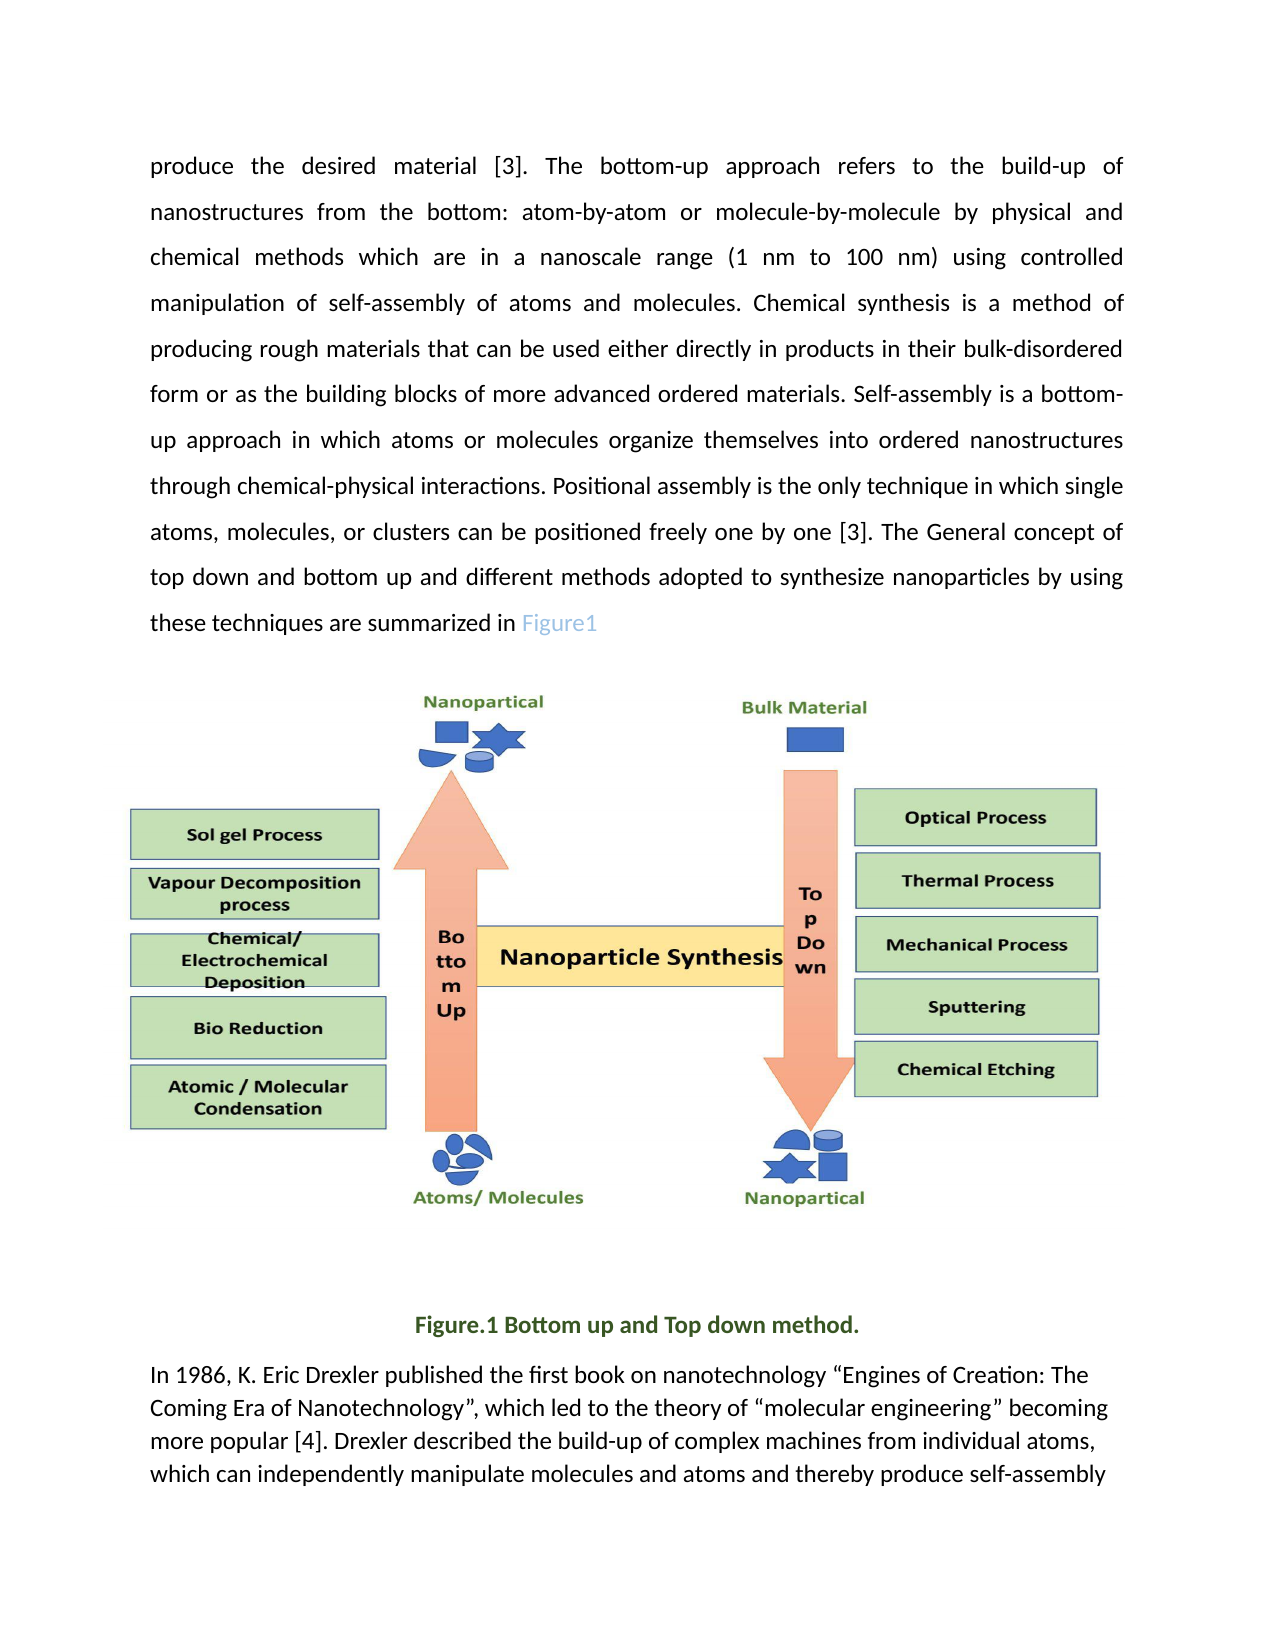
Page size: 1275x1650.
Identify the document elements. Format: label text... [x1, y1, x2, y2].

text Figure.1 Bottom up and Top down method. [150, 1309, 1125, 1340]
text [150, 150, 1125, 638]
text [150, 1359, 1125, 1488]
picture [103, 679, 1125, 1229]
